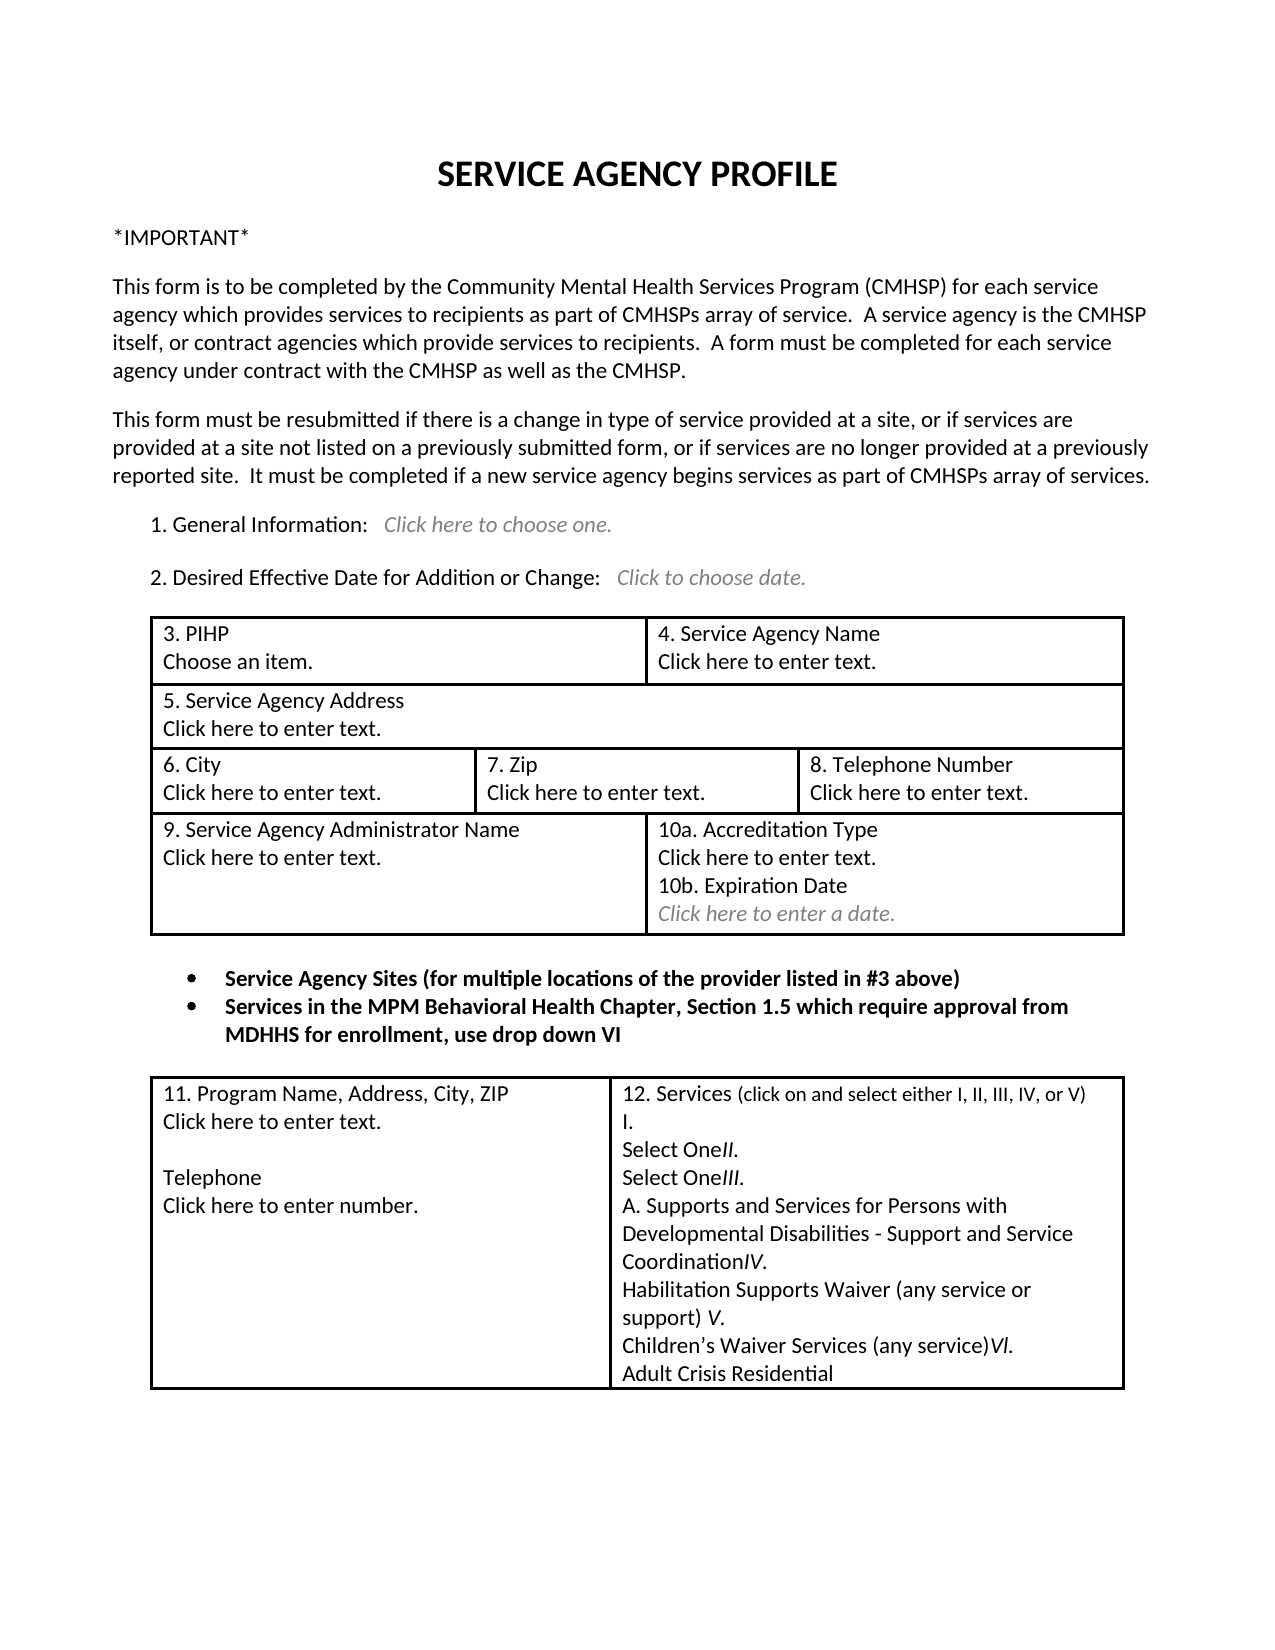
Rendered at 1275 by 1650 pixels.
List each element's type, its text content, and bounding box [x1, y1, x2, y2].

table_header 3. PIHP [153, 619, 645, 683]
text This form must be resubmitted if there is a change in type of service provided at a site, or if services are provided at a site not listed on a previously submitted form, or if services are no longer provided at a previously reported site. It must be completed if a new service agency begins services as part of CMHSPs array of services. [112, 405, 1153, 489]
table_header 12. Services (click on and select either I, II, III, IV, or V) [612, 1079, 1122, 1387]
table_header 4. Service Agency Name [648, 619, 1122, 683]
table_cell 8. Telephone Number [800, 750, 1122, 812]
text *IMPORTANT* [112, 223, 1153, 252]
list Services in the MPM Behavioral Health Chapter, Section 1.5 which require approval from MDHHS for enrollment, use drop down VI [187, 992, 1125, 1048]
text 1. General Information: [150, 510, 1125, 538]
table_cell 6. City [153, 750, 474, 812]
list Service Agency Sites (for multiple locations of the provider listed in #3 above) [187, 964, 1125, 992]
text SERVICE AGENCY PROFILE [150, 150, 1125, 196]
table_cell 7. Zip [477, 750, 797, 812]
table_cell 9. Service Agency Administrator Name [153, 815, 645, 933]
table_header 11. Program Name, Address, City, ZIP Telephone [153, 1079, 609, 1387]
table_cell 10a. Accreditation Type 10b. Expiration Date [648, 815, 1122, 933]
text This form is to be completed by the Community Mental Health Services Program (CMHSP) for each service agency which provides services to recipients as part of CMHSPs array of service. A service agency is the CMHSP itself, or contract agencies which provide services to recipients. A form must be completed for each service agency under contract with the CMHSP as well as the CMHSP. [112, 272, 1153, 384]
text 2. Desired Effective Date for Addition or Change: [150, 563, 1125, 591]
table_cell 5. Service Agency Address [153, 686, 1122, 747]
